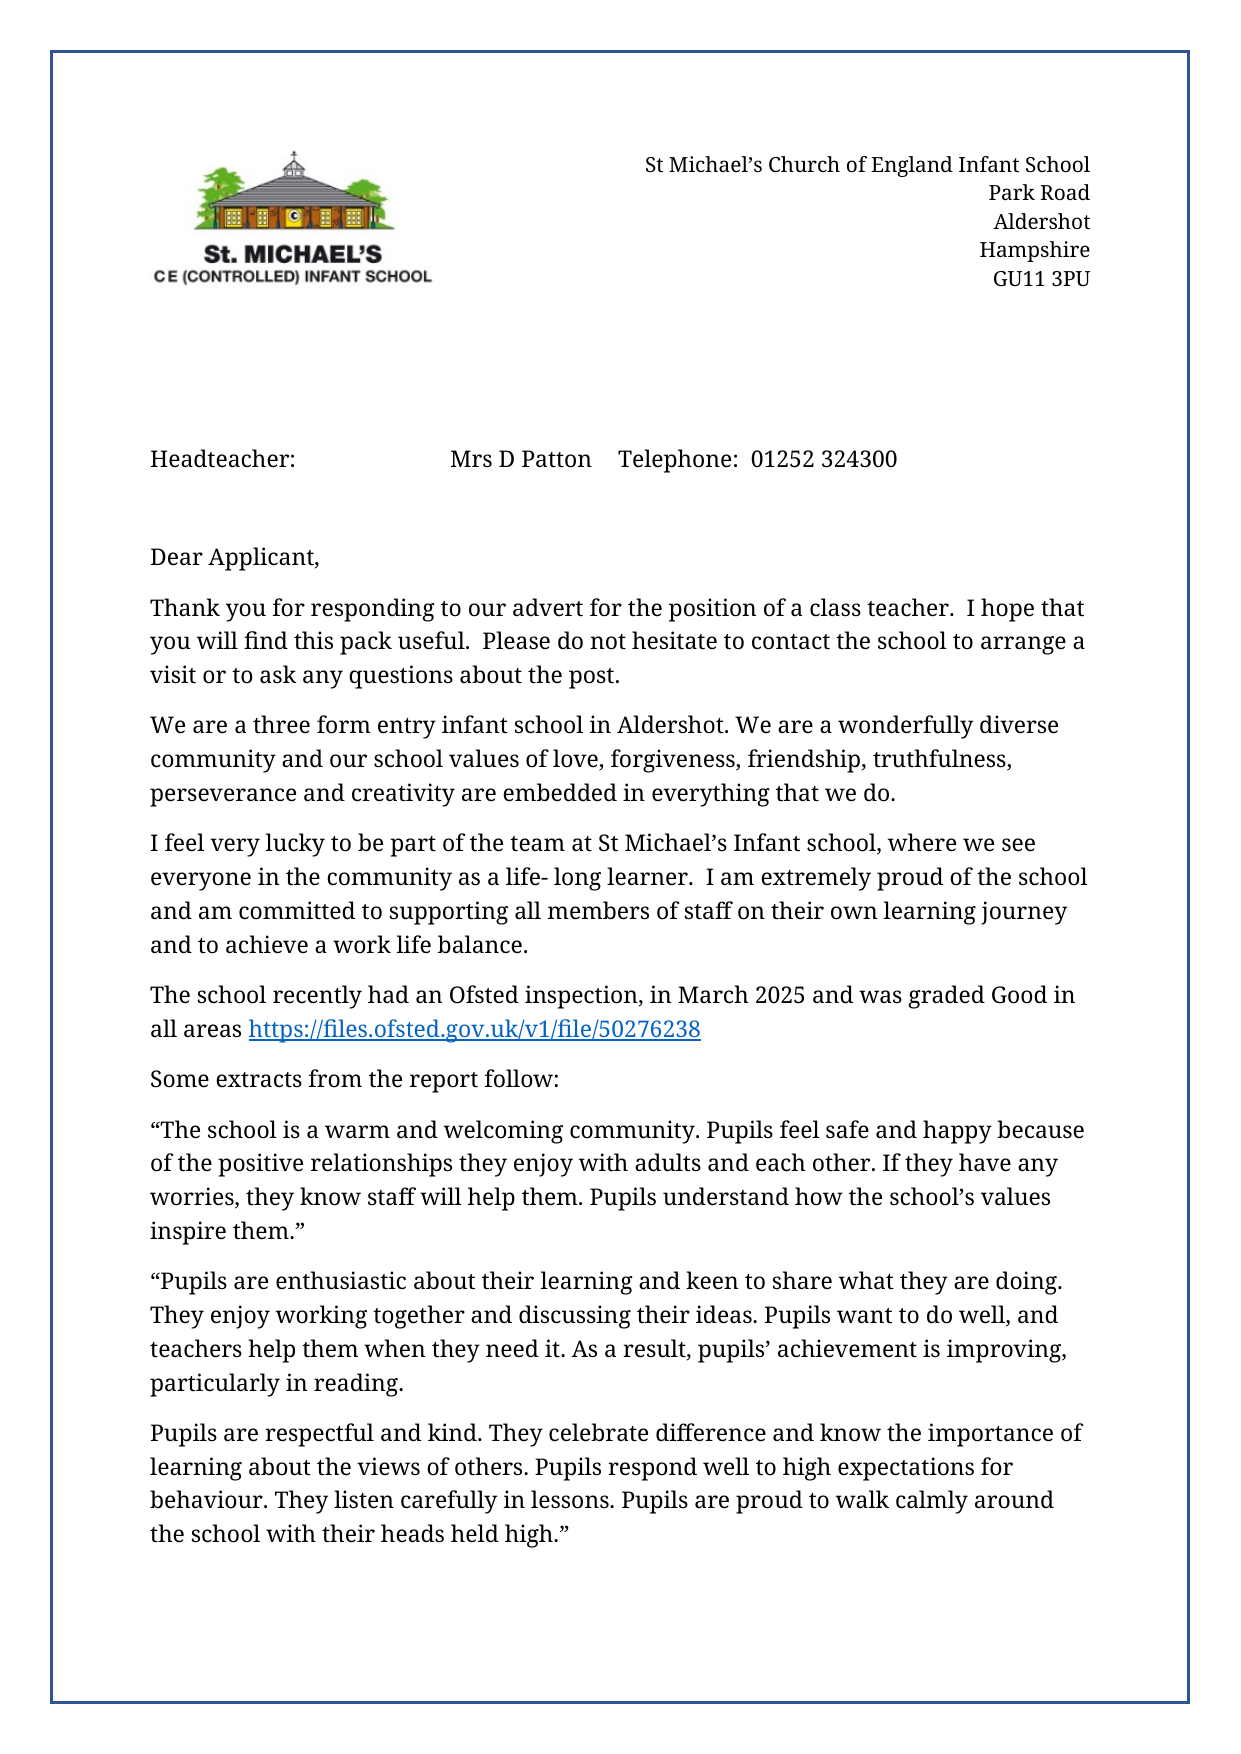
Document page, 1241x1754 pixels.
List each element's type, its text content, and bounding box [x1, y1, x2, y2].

text Dear Applicant, [150, 541, 1090, 572]
subtitle Hampshire [436, 235, 1090, 264]
text The school recently had an Ofsted inspection, in March 2025 and was graded Good in all areas https://files.ofsted.gov.uk/v1/file/50276238 [150, 979, 1090, 1044]
text Some extracts from the report follow: [150, 1063, 1090, 1094]
text We are a three form entry infant school in Aldershot. We are a wonderfully diverse community and our school values of love, forgiveness, friendship, truthfulness, perseverance and creativity are embedded in everything that we do. [150, 709, 1090, 808]
text Headteacher: Mrs D Patton Telephone: 01252 324300 [150, 443, 1090, 475]
text I feel very lucky to be part of the team at St Michael’s Infant school, where we see everyone in the community as a life- long learner. I am extremely proud of the school and am committed to supporting all members of staff on their own learning journey and to achieve a work life balance. [150, 827, 1090, 960]
text Pupils are respectful and kind. They celebrate difference and know the importance of learning about the views of others. Pupils respond well to high expectations for behaviour. They listen carefully in lessons. Pupils are proud to walk calmly around the school with their heads held high.” [150, 1417, 1090, 1549]
subtitle Aldershot [436, 207, 1090, 235]
subtitle GU11 3PU [150, 264, 1090, 292]
picture [150, 150, 436, 288]
text “The school is a warm and welcoming community. Pupils feel safe and happy because of the positive relationships they enjoy with adults and each other. If they have any worries, they know staff will help them. Pupils understand how the school’s values inspire them.” [150, 1113, 1090, 1246]
text Thank you for responding to our advert for the position of a class teacher. I hope that you will find this pack useful. Please do not hesitate to contact the school to arrange a visit or to ask any questions about the post. [150, 591, 1090, 690]
subtitle St Michael’s Church of England Infant School [436, 150, 1090, 178]
subtitle Park Road [436, 178, 1090, 207]
text “Pupils are enthusiastic about their learning and keen to share what they are doing. They enjoy working together and discussing their ideas. Pupils want to do well, and teachers help them when they need it. As a result, pupils’ achievement is improving, particularly in reading. [150, 1265, 1090, 1398]
